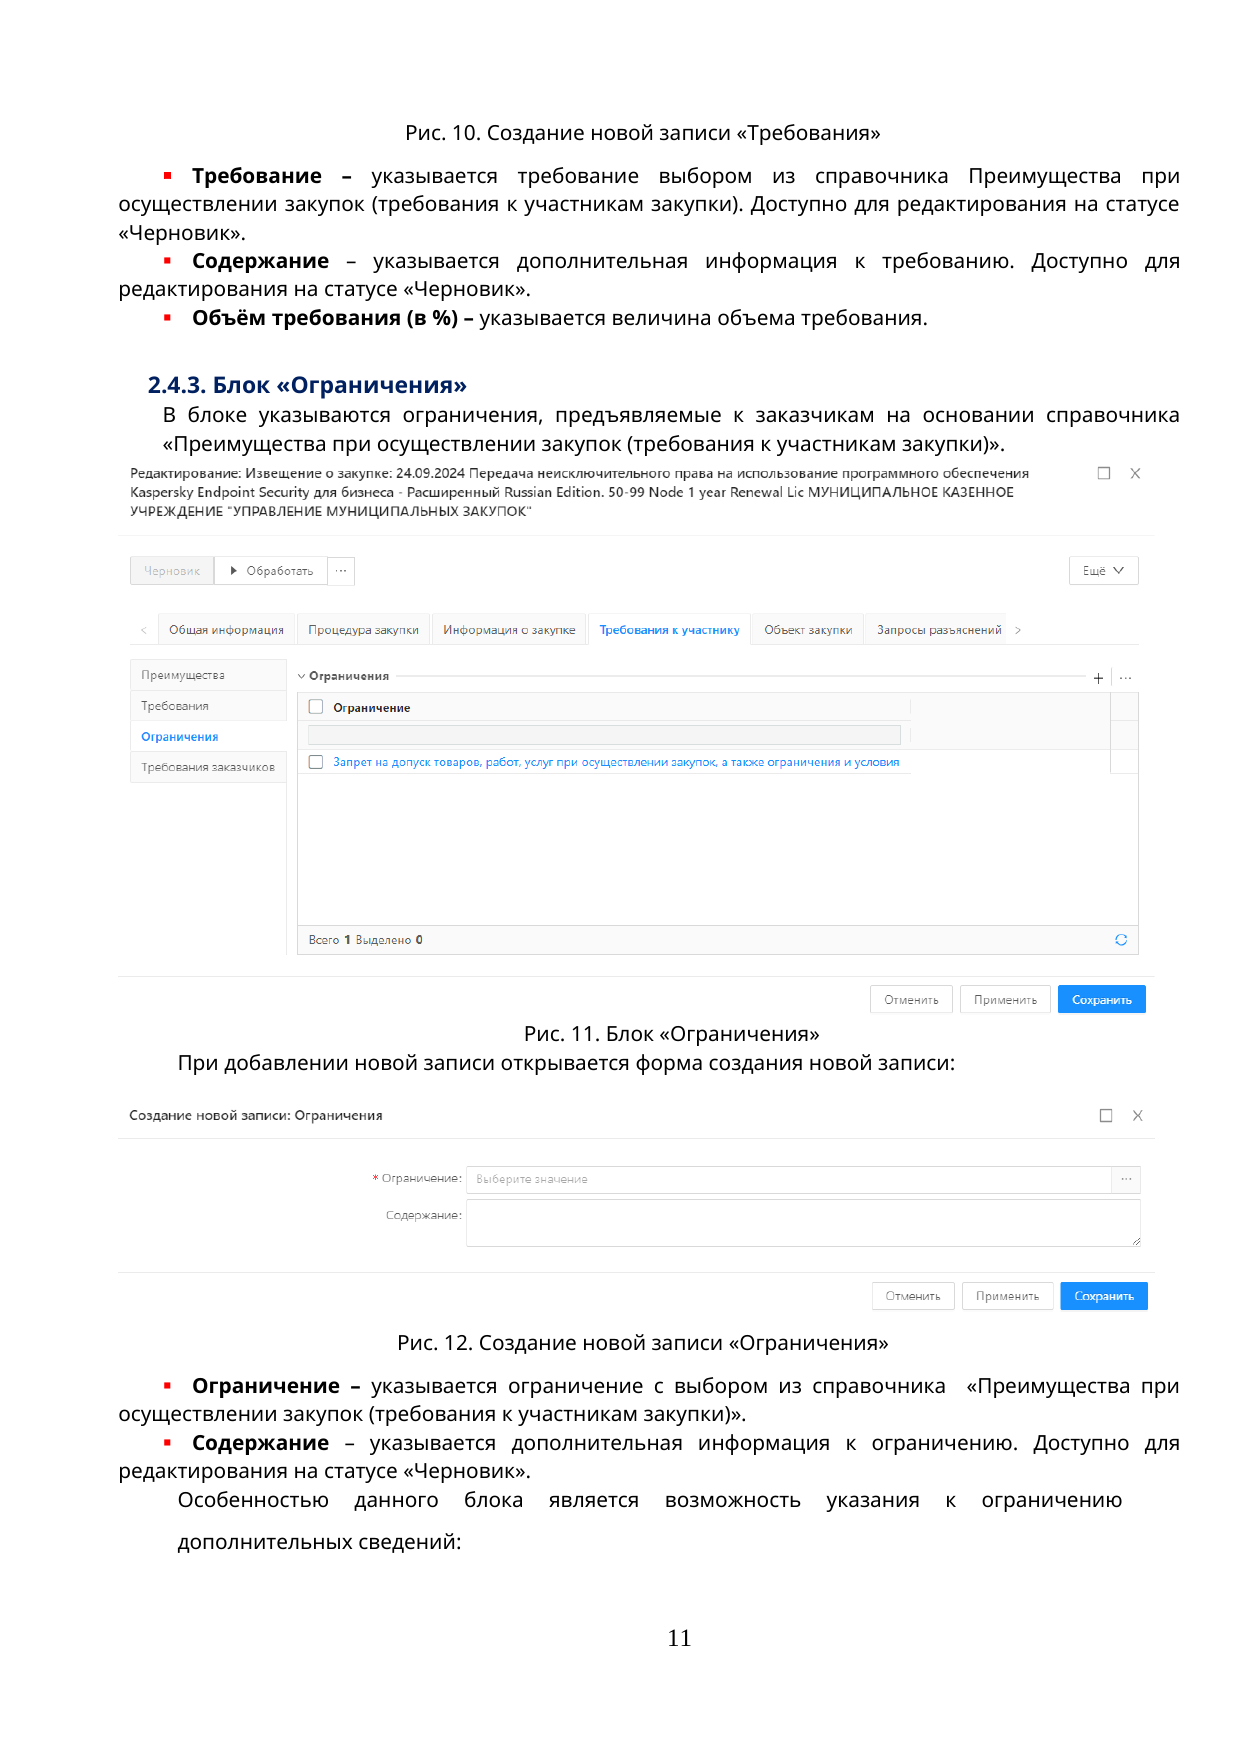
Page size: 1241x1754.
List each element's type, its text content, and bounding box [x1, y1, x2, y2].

picture [118, 1101, 1155, 1314]
list Содержание – указывается дополнительная информация к ограничению. Доступно для редактирования на статусе «Черновик». [118, 1428, 1181, 1484]
text При добавлении новой записи открывается форма создания новой записи: [118, 1048, 1181, 1076]
list Рис. 11. Блок «Ограничения» [162, 1019, 1181, 1048]
subtitle 2.4.3. Блок «Ограничения» [148, 369, 1166, 400]
list Особенностью данного блока является возможность указания к ограничению дополнительных сведений: [177, 1485, 1123, 1556]
picture [118, 457, 1155, 1020]
text Рис. 12. Создание новой записи «Ограничения» [118, 1328, 1123, 1357]
list Содержание – указывается дополнительная информация к требованию. Доступно для редактирования на статусе «Черновик». [118, 246, 1181, 303]
list В блоке указываются ограничения, предъявляемые к заказчикам на основании справочника «Преимущества при осуществлении закупок (требования к участникам закупки)». [162, 400, 1181, 457]
list Требование – указывается требование выбором из справочника Преимущества при осуществлении закупок (требования к участникам закупки). Доступно для редактирования на статусе «Черновик». [118, 161, 1181, 246]
text Рис. 10. Создание новой записи «Требования» [118, 118, 1123, 147]
list Ограничение – указывается ограничение с выбором из справочника «Преимущества при осуществлении закупок (требования к участникам закупки)». [118, 1371, 1181, 1428]
list Объём требования (в %) – указывается величина объема требования. [118, 303, 1181, 331]
